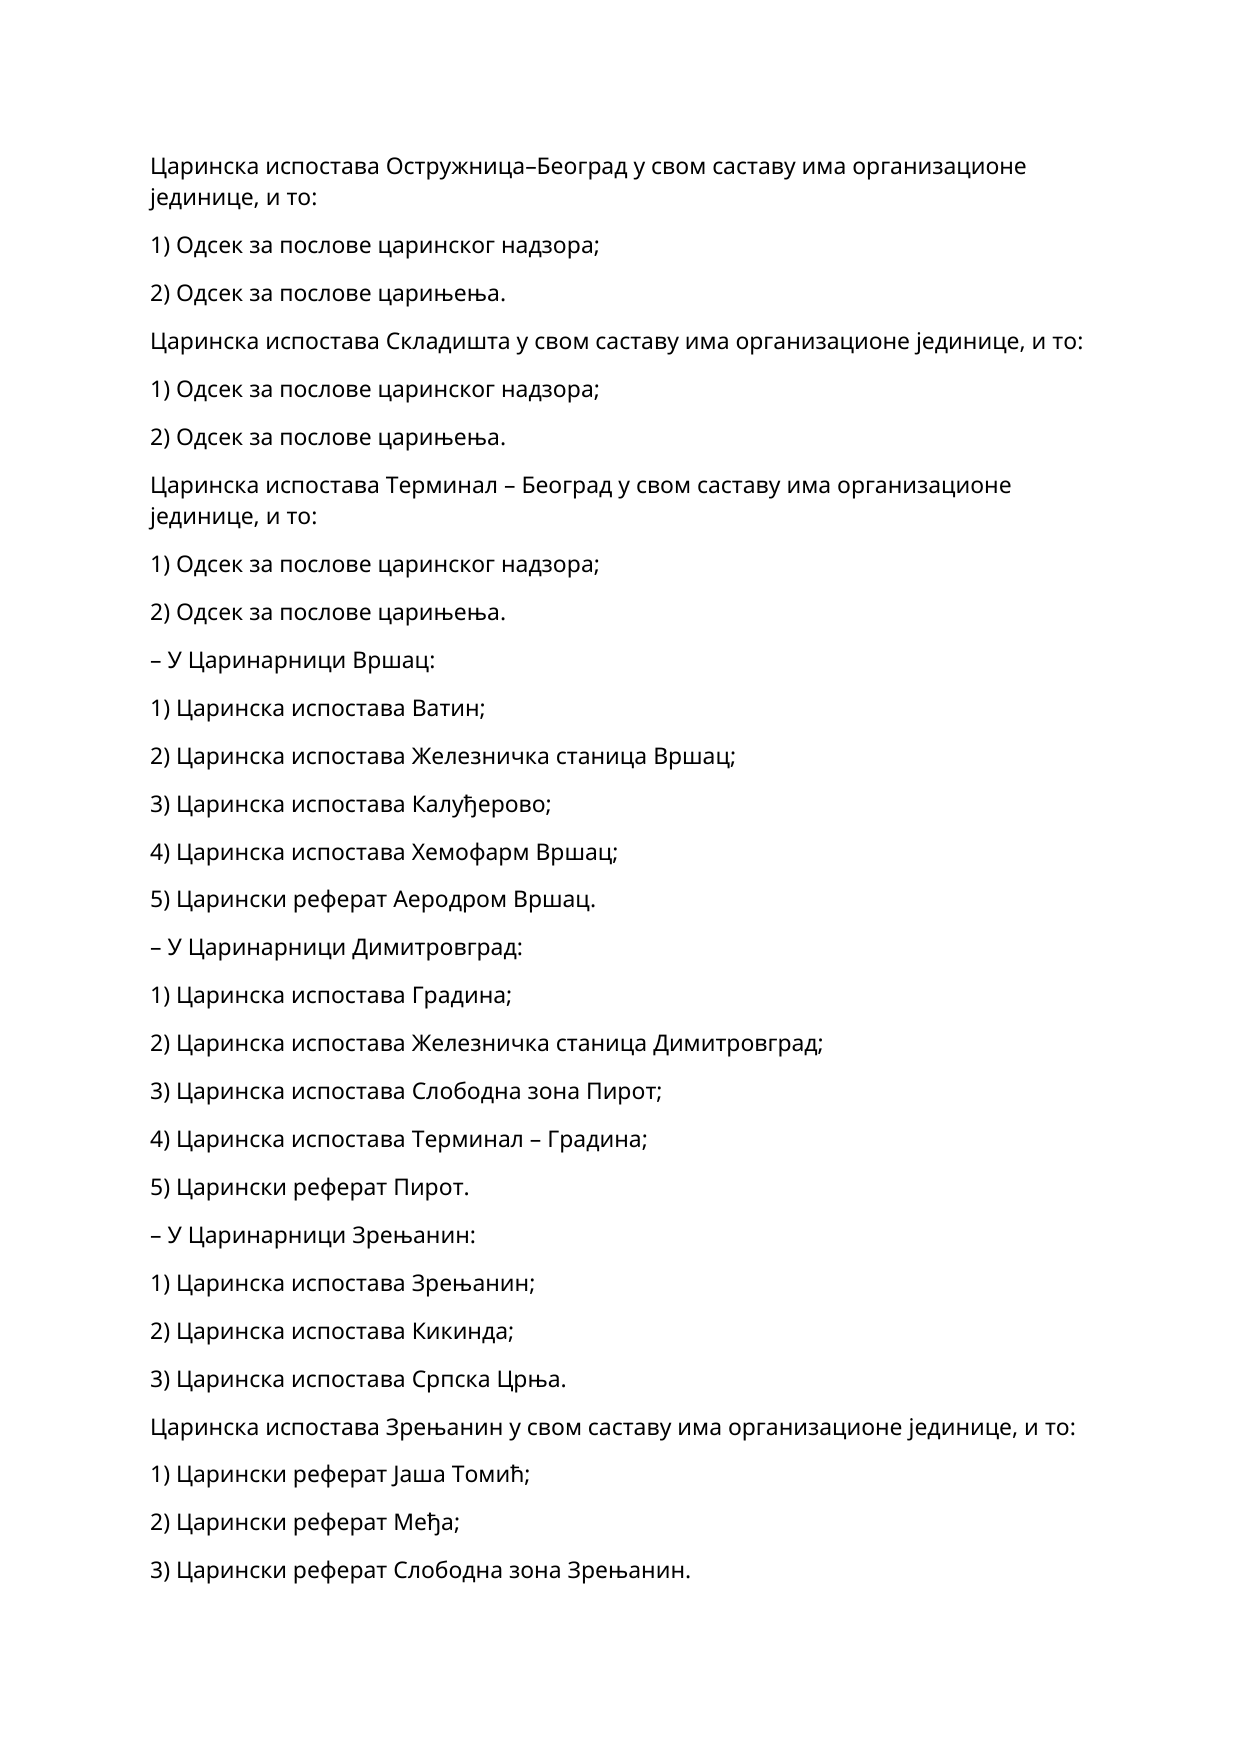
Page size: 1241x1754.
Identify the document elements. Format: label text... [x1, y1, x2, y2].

text 3) Царинска испостава Калуђерово; [150, 787, 1090, 819]
text 1) Одсек за послове царинског надзора; [150, 373, 1090, 404]
text 1) Царинска испостава Зрењанин; [150, 1267, 1090, 1298]
text Царинска испостава Складишта у свом саставу има организационе јединице, и то: [150, 325, 1090, 356]
text 3) Царинска испостава Слободна зона Пирот; [150, 1075, 1090, 1106]
text 2) Царински реферат Међа; [150, 1506, 1090, 1537]
text 1) Царинска испостава Ватин; [150, 692, 1090, 723]
text 5) Царински реферат Пирот. [150, 1171, 1090, 1202]
text Царинска испостава Зрењанин у свом саставу има организационе јединице, и то: [150, 1410, 1090, 1442]
text 2) Одсек за послове царињења. [150, 277, 1090, 308]
text – У Царинарници Димитровград: [150, 931, 1090, 962]
text 4) Царинска испостава Хемофарм Вршац; [150, 835, 1090, 867]
text 2) Царинска испостава Железничка станица Димитровград; [150, 1027, 1090, 1058]
text – У Царинарници Зрењанин: [150, 1219, 1090, 1250]
text 3) Царински реферат Слободна зона Зрењанин. [150, 1554, 1090, 1585]
text 2) Царинска испостава Железничка станица Вршац; [150, 739, 1090, 771]
text Царинска испостава Терминал – Београд у свом саставу има организационе јединице, и то: [150, 469, 1090, 531]
text 1) Одсек за послове царинског надзора; [150, 229, 1090, 260]
text 1) Царински реферат Јаша Томић; [150, 1458, 1090, 1489]
text 2) Одсек за послове царињења. [150, 421, 1090, 452]
text 4) Царинска испостава Терминал – Градина; [150, 1123, 1090, 1154]
text 5) Царински реферат Аеродром Вршац. [150, 883, 1090, 914]
text Царинска испостава Остружница–Београд у свом саставу има организационе јединице, и то: [150, 150, 1090, 212]
text 2) Царинска испостава Кикинда; [150, 1314, 1090, 1346]
text 3) Царинска испостава Српска Црња. [150, 1362, 1090, 1394]
text 1) Царинска испостава Градина; [150, 979, 1090, 1010]
text 1) Одсек за послове царинског надзора; [150, 548, 1090, 579]
text 2) Одсек за послове царињења. [150, 596, 1090, 627]
text – У Царинарници Вршац: [150, 644, 1090, 675]
